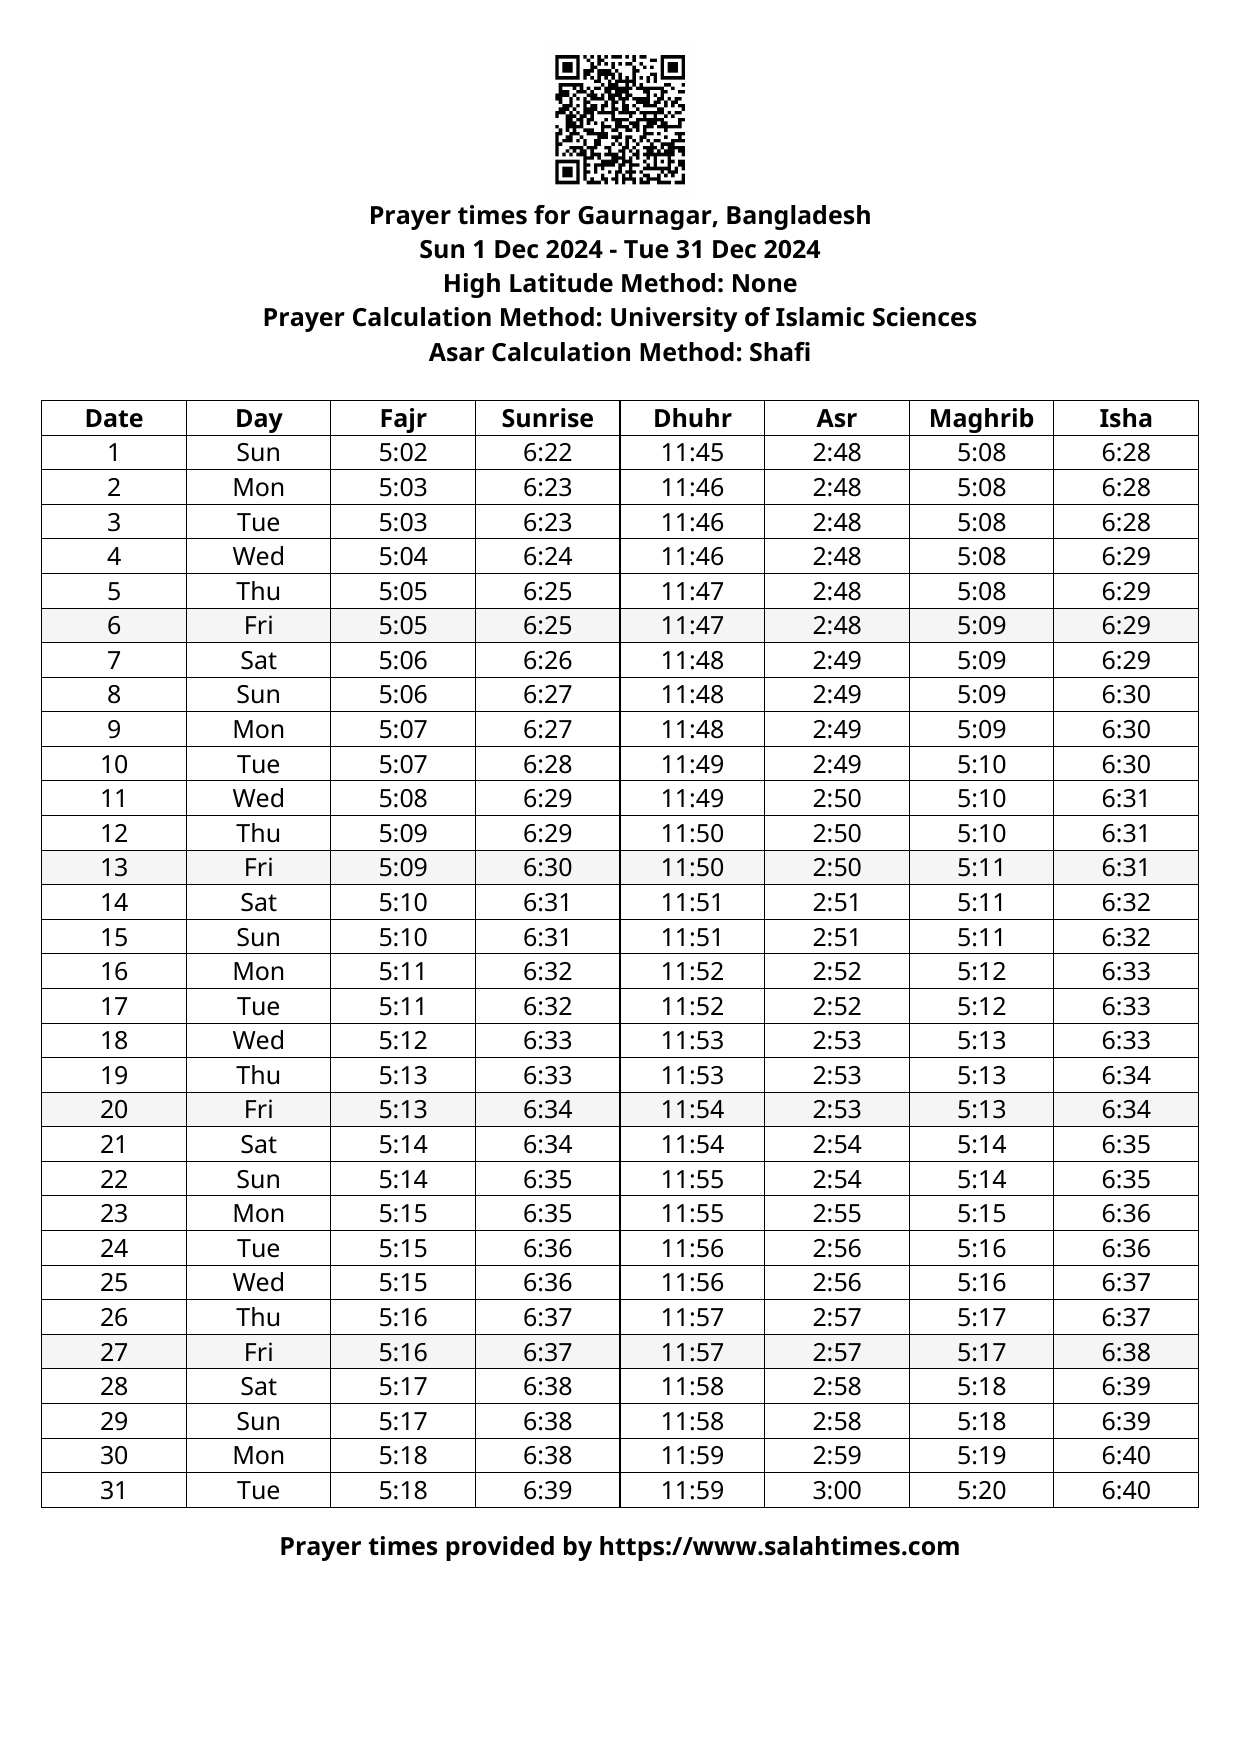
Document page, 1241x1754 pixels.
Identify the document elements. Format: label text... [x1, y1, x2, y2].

table_cell Tue [187, 1473, 330, 1507]
table_header Asr [765, 401, 909, 434]
table_cell 11:47 [621, 574, 764, 607]
table_cell 6:30 [1054, 678, 1198, 711]
table_cell 11:50 [621, 816, 764, 849]
table_header Sunrise [476, 401, 619, 434]
table_cell 6:34 [1054, 1058, 1198, 1092]
table_cell 5:08 [910, 470, 1053, 504]
table_cell 5:11 [331, 989, 475, 1022]
table_cell 6:33 [1054, 954, 1198, 988]
table_cell 11:59 [621, 1473, 764, 1507]
table_cell Mon [187, 1196, 330, 1230]
table_cell 5:20 [910, 1473, 1053, 1507]
table_cell 6:33 [1054, 1024, 1198, 1057]
table_cell Wed [187, 1266, 330, 1299]
table_cell 22 [42, 1162, 186, 1195]
table_cell 11:56 [621, 1231, 764, 1264]
table_cell 6 [42, 609, 186, 642]
table_cell 15 [42, 920, 186, 953]
table_cell 6:34 [476, 1127, 619, 1161]
table_cell Wed [187, 781, 330, 815]
table_cell 16 [42, 954, 186, 988]
table_cell 6:30 [476, 851, 619, 884]
table_cell 3:00 [765, 1473, 909, 1507]
table_cell 5:08 [910, 436, 1053, 469]
table_cell 6:39 [476, 1473, 619, 1507]
table_cell 5:17 [910, 1300, 1053, 1334]
table_cell 2:49 [765, 643, 909, 677]
table_cell 5:05 [331, 574, 475, 607]
table_cell 2:57 [765, 1335, 909, 1368]
table_cell 6:37 [476, 1300, 619, 1334]
table_cell 11:56 [621, 1266, 764, 1299]
table_cell 6:39 [1054, 1369, 1198, 1403]
table_cell 6:35 [476, 1162, 619, 1195]
table_cell 6:39 [1054, 1404, 1198, 1437]
table_cell 10 [42, 747, 186, 780]
table_cell Tue [187, 989, 330, 1022]
text Asar Calculation Method: Shafi [42, 334, 1198, 368]
table_cell 19 [42, 1058, 186, 1092]
table_cell 6:28 [1054, 470, 1198, 504]
table_cell 5:17 [910, 1335, 1053, 1368]
table_cell 2:53 [765, 1093, 909, 1126]
table_cell 5:11 [331, 954, 475, 988]
table_cell 6:27 [476, 712, 619, 746]
table_cell Sun [187, 678, 330, 711]
table_cell 6:37 [476, 1335, 619, 1368]
table_cell 2:48 [765, 539, 909, 573]
table_cell 8 [42, 678, 186, 711]
table_cell 2:48 [765, 574, 909, 607]
table_cell 2:52 [765, 989, 909, 1022]
table_cell 5:02 [331, 436, 475, 469]
table_cell 11:54 [621, 1093, 764, 1126]
table_cell Wed [187, 1024, 330, 1057]
table_cell 5:10 [331, 885, 475, 919]
table_cell 5:18 [910, 1369, 1053, 1403]
table_cell 5:17 [331, 1369, 475, 1403]
table_cell 5:03 [331, 470, 475, 504]
table_cell 5:16 [331, 1300, 475, 1334]
text Prayer times provided by https://www.salahtimes.com [42, 1528, 1198, 1563]
table_cell Sun [187, 1404, 330, 1437]
table_cell 6:29 [1054, 643, 1198, 677]
table_cell 11:49 [621, 747, 764, 780]
table_cell 6:38 [476, 1439, 619, 1472]
table_cell 2:57 [765, 1300, 909, 1334]
table_cell 5:17 [331, 1404, 475, 1437]
table_cell Sun [187, 436, 330, 469]
table_cell 2:53 [765, 1058, 909, 1092]
text Prayer Calculation Method: University of Islamic Sciences [42, 300, 1198, 334]
table_cell 6:31 [1054, 851, 1198, 884]
table_cell 5:10 [910, 816, 1053, 849]
table_cell 6:34 [476, 1093, 619, 1126]
table_header Maghrib [910, 401, 1053, 434]
table_cell Sat [187, 1369, 330, 1403]
table_cell 2:58 [765, 1369, 909, 1403]
table_cell 2:54 [765, 1162, 909, 1195]
table_cell 9 [42, 712, 186, 746]
table_cell 5:18 [331, 1439, 475, 1472]
table_cell 11:55 [621, 1196, 764, 1230]
table_cell Sat [187, 643, 330, 677]
table_cell 6:38 [1054, 1335, 1198, 1368]
table_cell 2:59 [765, 1439, 909, 1472]
table_cell 2:54 [765, 1127, 909, 1161]
table_cell Tue [187, 747, 330, 780]
table_cell 11:51 [621, 920, 764, 953]
table_cell 7 [42, 643, 186, 677]
table_cell 6:27 [476, 678, 619, 711]
table_cell Mon [187, 954, 330, 988]
table_cell 5:11 [910, 885, 1053, 919]
table_cell 6:32 [476, 989, 619, 1022]
table_cell 18 [42, 1024, 186, 1057]
table_cell 2:48 [765, 470, 909, 504]
table_cell 6:37 [1054, 1266, 1198, 1299]
table_cell Fri [187, 851, 330, 884]
table_cell 5:10 [910, 781, 1053, 815]
table_cell 5:08 [331, 781, 475, 815]
table_cell 5:09 [910, 712, 1053, 746]
table_cell 5:13 [331, 1093, 475, 1126]
table_cell Sat [187, 1127, 330, 1161]
table_cell 5:14 [331, 1127, 475, 1161]
picture [542, 41, 699, 198]
table_cell 6:31 [476, 920, 619, 953]
table_cell 5:15 [910, 1196, 1053, 1230]
table_cell 6:28 [476, 747, 619, 780]
table_cell 28 [42, 1369, 186, 1403]
text Sun 1 Dec 2024 - Tue 31 Dec 2024 [42, 232, 1198, 266]
table_cell Mon [187, 470, 330, 504]
table_cell 5:07 [331, 712, 475, 746]
table_cell 5:14 [910, 1127, 1053, 1161]
table_cell 6:38 [476, 1404, 619, 1437]
table_cell 11:48 [621, 712, 764, 746]
table_cell 3 [42, 505, 186, 538]
table_cell 6:29 [476, 816, 619, 849]
table_cell 2:53 [765, 1024, 909, 1057]
table_cell Thu [187, 1058, 330, 1092]
table_cell 6:23 [476, 505, 619, 538]
table_cell 5:08 [910, 505, 1053, 538]
text Prayer times for Gaurnagar, Bangladesh [42, 198, 1198, 232]
table_cell 6:31 [1054, 816, 1198, 849]
table_cell Thu [187, 574, 330, 607]
table_cell 6:36 [1054, 1196, 1198, 1230]
table_cell 11:51 [621, 885, 764, 919]
table_cell 5:18 [910, 1404, 1053, 1437]
table_cell 5:16 [331, 1335, 475, 1368]
table_cell 11:49 [621, 781, 764, 815]
table_cell 1 [42, 436, 186, 469]
table_cell 12 [42, 816, 186, 849]
table_cell 5:19 [910, 1439, 1053, 1472]
table_cell 5:16 [910, 1231, 1053, 1264]
table_cell 6:26 [476, 643, 619, 677]
table_cell 5:14 [910, 1162, 1053, 1195]
table_cell 6:29 [1054, 609, 1198, 642]
table_cell 6:40 [1054, 1439, 1198, 1472]
table_cell 6:35 [1054, 1127, 1198, 1161]
table_cell 5:12 [910, 989, 1053, 1022]
table_cell 6:35 [1054, 1162, 1198, 1195]
table_cell 11:57 [621, 1300, 764, 1334]
table_cell 11:57 [621, 1335, 764, 1368]
table_cell 5:03 [331, 505, 475, 538]
table_header Date [42, 401, 186, 434]
table_cell 2:56 [765, 1231, 909, 1264]
table_cell 5:15 [331, 1231, 475, 1264]
table_cell 11:46 [621, 505, 764, 538]
table_cell 5:09 [910, 609, 1053, 642]
table_cell 5:13 [331, 1058, 475, 1092]
table_cell 5:15 [331, 1266, 475, 1299]
table_header Dhuhr [621, 401, 764, 434]
table_cell 2:56 [765, 1266, 909, 1299]
table_cell 6:31 [1054, 781, 1198, 815]
table_cell 6:36 [476, 1231, 619, 1264]
table_cell 25 [42, 1266, 186, 1299]
table_cell Mon [187, 1439, 330, 1472]
table_cell 2:48 [765, 609, 909, 642]
table_cell 2:48 [765, 505, 909, 538]
table_cell 24 [42, 1231, 186, 1264]
table_cell 6:32 [1054, 885, 1198, 919]
table_cell 11:47 [621, 609, 764, 642]
table_cell 6:33 [1054, 989, 1198, 1022]
table_cell 2 [42, 470, 186, 504]
table_cell 6:28 [1054, 436, 1198, 469]
table_cell 5:13 [910, 1024, 1053, 1057]
table_cell 6:35 [476, 1196, 619, 1230]
table_cell 6:40 [1054, 1473, 1198, 1507]
table_cell 6:37 [1054, 1300, 1198, 1334]
table_cell 2:49 [765, 712, 909, 746]
table_cell 6:30 [1054, 747, 1198, 780]
table_cell 5:09 [331, 816, 475, 849]
table_cell 14 [42, 885, 186, 919]
table_cell 11:52 [621, 989, 764, 1022]
table_cell 11 [42, 781, 186, 815]
table_cell 5:13 [910, 1058, 1053, 1092]
table_cell 2:51 [765, 920, 909, 953]
table_cell 2:50 [765, 851, 909, 884]
table_cell 23 [42, 1196, 186, 1230]
table_cell 2:50 [765, 816, 909, 849]
table_cell 6:29 [1054, 539, 1198, 573]
table_cell 5:07 [331, 747, 475, 780]
table_cell 6:32 [1054, 920, 1198, 953]
table_cell 6:25 [476, 609, 619, 642]
table_cell 11:58 [621, 1369, 764, 1403]
table_cell 5:11 [910, 851, 1053, 884]
table_cell 5:10 [331, 920, 475, 953]
table_cell Thu [187, 816, 330, 849]
table_cell 5:05 [331, 609, 475, 642]
table_cell 11:48 [621, 678, 764, 711]
table_cell 6:29 [1054, 574, 1198, 607]
table_cell 5:13 [910, 1093, 1053, 1126]
table_cell 20 [42, 1093, 186, 1126]
table_cell 5:09 [910, 643, 1053, 677]
text High Latitude Method: None [42, 266, 1198, 300]
table_cell 11:55 [621, 1162, 764, 1195]
table_cell 30 [42, 1439, 186, 1472]
table_cell 5:18 [331, 1473, 475, 1507]
table_cell 6:33 [476, 1024, 619, 1057]
table_cell 5:11 [910, 920, 1053, 953]
table_cell 5:08 [910, 539, 1053, 573]
table_cell Fri [187, 609, 330, 642]
table_cell Mon [187, 712, 330, 746]
table_cell 6:32 [476, 954, 619, 988]
table_cell 2:50 [765, 781, 909, 815]
table_cell 5:09 [910, 678, 1053, 711]
table_cell 5:16 [910, 1266, 1053, 1299]
table_cell 6:29 [476, 781, 619, 815]
table_cell 27 [42, 1335, 186, 1368]
table_cell 2:51 [765, 885, 909, 919]
table_cell 2:49 [765, 747, 909, 780]
table_cell 13 [42, 851, 186, 884]
table_cell 6:30 [1054, 712, 1198, 746]
table_cell 6:36 [1054, 1231, 1198, 1264]
table_cell 5:04 [331, 539, 475, 573]
table_cell 5:15 [331, 1196, 475, 1230]
table_cell Fri [187, 1335, 330, 1368]
table_header Day [187, 401, 330, 434]
table_header Fajr [331, 401, 475, 434]
table_cell 6:23 [476, 470, 619, 504]
table_cell Sun [187, 1162, 330, 1195]
table_cell Thu [187, 1300, 330, 1334]
table_cell 5:12 [910, 954, 1053, 988]
table_cell 2:58 [765, 1404, 909, 1437]
table_cell 4 [42, 539, 186, 573]
table_cell 6:33 [476, 1058, 619, 1092]
table_cell 2:49 [765, 678, 909, 711]
table_cell Sun [187, 920, 330, 953]
table_cell 5:12 [331, 1024, 475, 1057]
table_cell 11:59 [621, 1439, 764, 1472]
table_cell 11:50 [621, 851, 764, 884]
table_cell 2:48 [765, 436, 909, 469]
table_cell Tue [187, 505, 330, 538]
table_cell 5:09 [331, 851, 475, 884]
table_cell 2:52 [765, 954, 909, 988]
table_cell 6:24 [476, 539, 619, 573]
table_cell Fri [187, 1093, 330, 1126]
table_cell 5 [42, 574, 186, 607]
table_cell 5:14 [331, 1162, 475, 1195]
table_cell 5:08 [910, 574, 1053, 607]
table_cell Sat [187, 885, 330, 919]
table_cell 31 [42, 1473, 186, 1507]
table_cell 6:34 [1054, 1093, 1198, 1126]
table_cell 6:36 [476, 1266, 619, 1299]
table_cell Wed [187, 539, 330, 573]
table_cell 11:58 [621, 1404, 764, 1437]
table_cell 6:28 [1054, 505, 1198, 538]
table_cell 11:53 [621, 1058, 764, 1092]
table_cell 11:54 [621, 1127, 764, 1161]
table_cell 11:46 [621, 539, 764, 573]
table_cell 11:46 [621, 470, 764, 504]
table_cell 17 [42, 989, 186, 1022]
table_cell 21 [42, 1127, 186, 1161]
table_cell 5:10 [910, 747, 1053, 780]
table_header Isha [1054, 401, 1198, 434]
table_cell 6:22 [476, 436, 619, 469]
table_cell 5:06 [331, 643, 475, 677]
table_cell 11:53 [621, 1024, 764, 1057]
table_cell 11:48 [621, 643, 764, 677]
table_cell 11:52 [621, 954, 764, 988]
table_cell 6:25 [476, 574, 619, 607]
table_cell 11:45 [621, 436, 764, 469]
table_cell 5:06 [331, 678, 475, 711]
table_cell 6:31 [476, 885, 619, 919]
table_cell Tue [187, 1231, 330, 1264]
table_cell 29 [42, 1404, 186, 1437]
table_cell 6:38 [476, 1369, 619, 1403]
table_cell 2:55 [765, 1196, 909, 1230]
table_cell 26 [42, 1300, 186, 1334]
